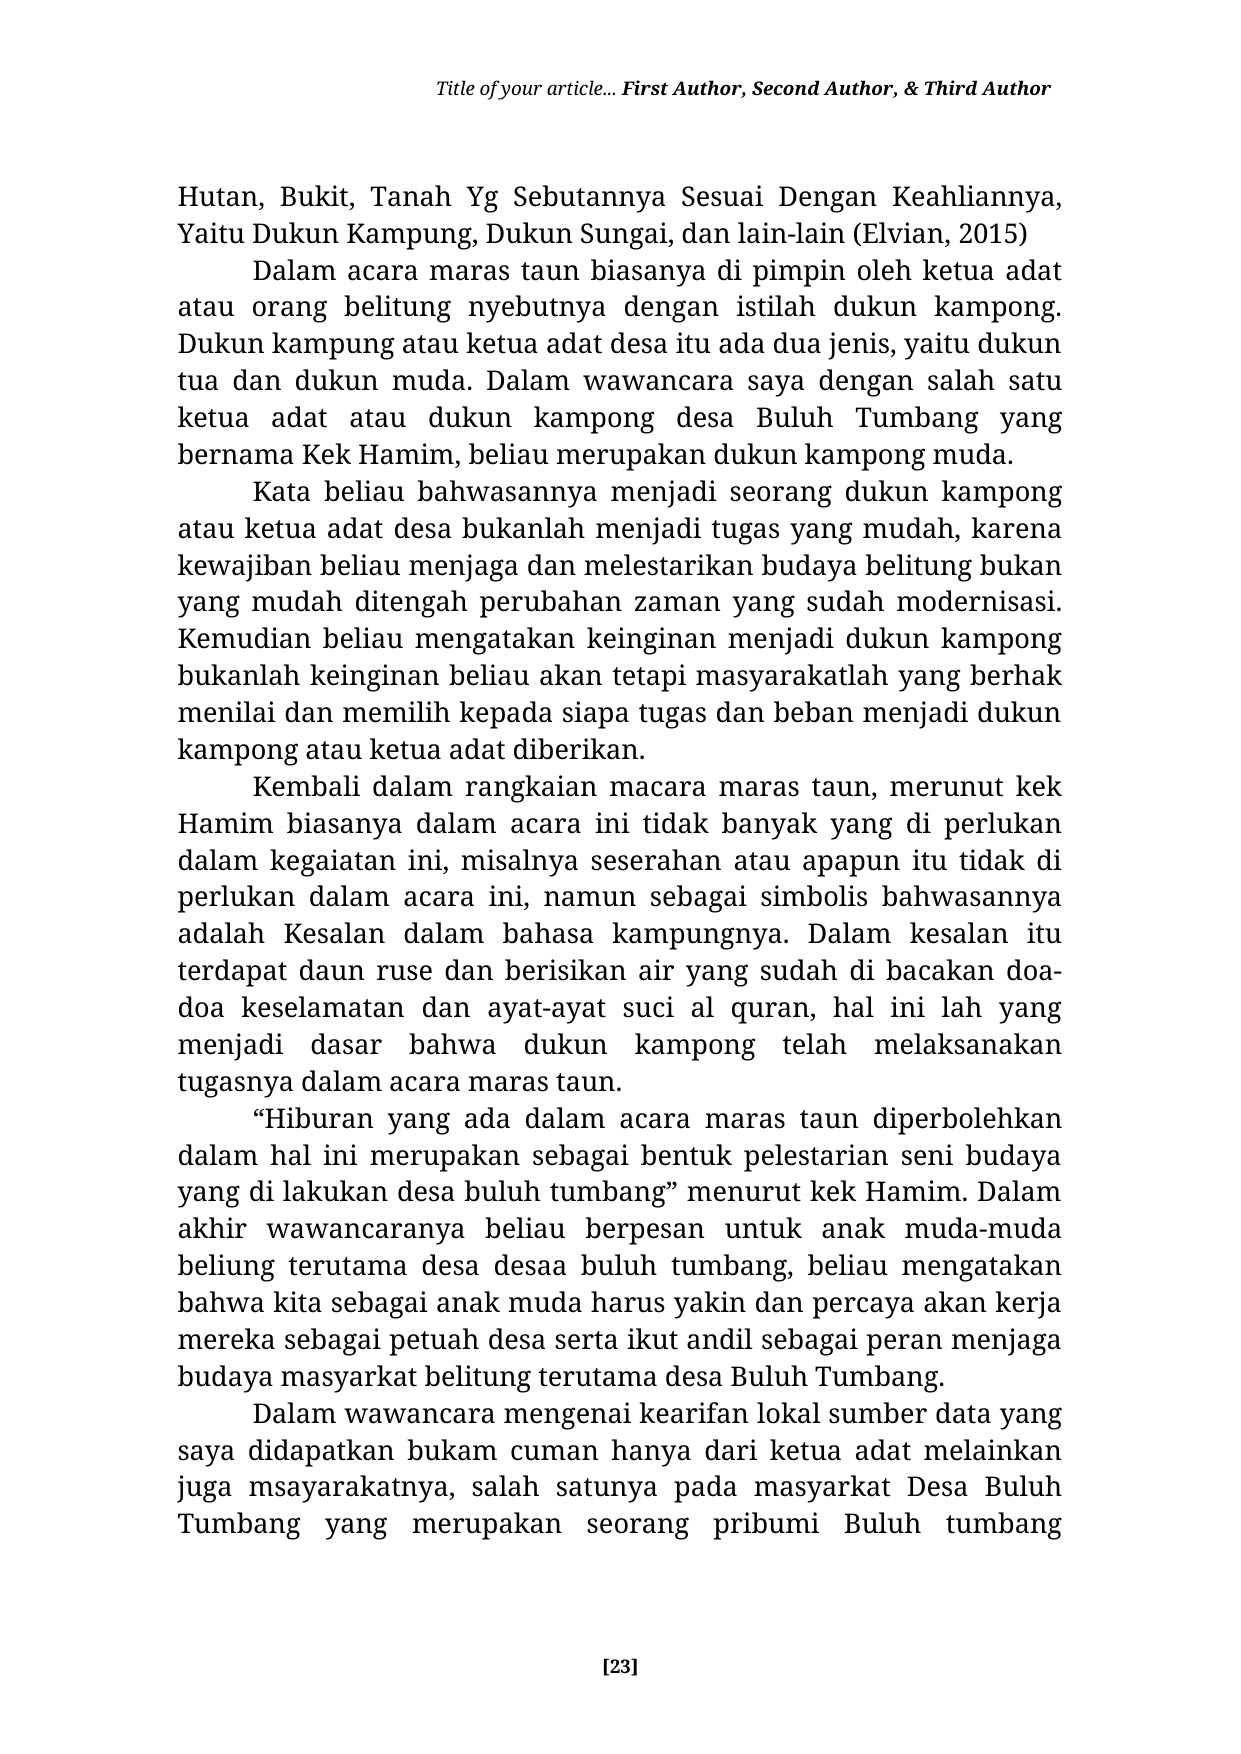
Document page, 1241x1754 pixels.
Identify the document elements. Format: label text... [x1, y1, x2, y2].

text Kembali dalam rangkaian macara maras taun, merunut kek Hamim biasanya dalam acara ini tidak banyak yang di perlukan dalam kegaiatan ini, misalnya seserahan atau apapun itu tidak di perlukan dalam acara ini, namun sebagai simbolis bahwasannya adalah Kesalan dalam bahasa kampungnya. Dalam kesalan itu terdapat daun ruse dan berisikan air yang sudah di bacakan doa-doa keselamatan dan ayat-ayat suci al quran, hal ini lah yang menjadi dasar bahwa dukun kampong telah melaksanakan tugasnya dalam acara maras taun. [177, 767, 1063, 1099]
text Dalam acara maras taun biasanya di pimpin oleh ketua adat atau orang belitung nyebutnya dengan istilah dukun kampong. Dukun kampung atau ketua adat desa itu ada dua jenis, yaitu dukun tua dan dukun muda. Dalam wawancara saya dengan salah satu ketua adat atau dukun kampong desa Buluh Tumbang yang bernama Kek Hamim, beliau merupakan dukun kampong muda. [177, 251, 1063, 472]
text Kata beliau bahwasannya menjadi seorang dukun kampong atau ketua adat desa bukanlah menjadi tugas yang mudah, karena kewajiban beliau menjaga dan melestarikan budaya belitung bukan yang mudah ditengah perubahan zaman yang sudah modernisasi. Kemudian beliau mengatakan keinginan menjadi dukun kampong bukanlah keinginan beliau akan tetapi masyarakatlah yang berhak menilai dan memilih kepada siapa tugas dan beban menjadi dukun kampong atau ketua adat diberikan. [177, 472, 1063, 767]
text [177, 1394, 1063, 1542]
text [177, 177, 1063, 251]
text “Hiburan yang ada dalam acara maras taun diperbolehkan dalam hal ini merupakan sebagai bentuk pelestarian seni budaya yang di lakukan desa buluh tumbang” menurut kek Hamim. Dalam akhir wawancaranya beliau berpesan untuk anak muda-muda beliung terutama desa desaa buluh tumbang, beliau mengatakan bahwa kita sebagai anak muda harus yakin dan percaya akan kerja mereka sebagai petuah desa serta ikut andil sebagai peran menjaga budaya masyarkat belitung terutama desa Buluh Tumbang. [177, 1099, 1063, 1394]
